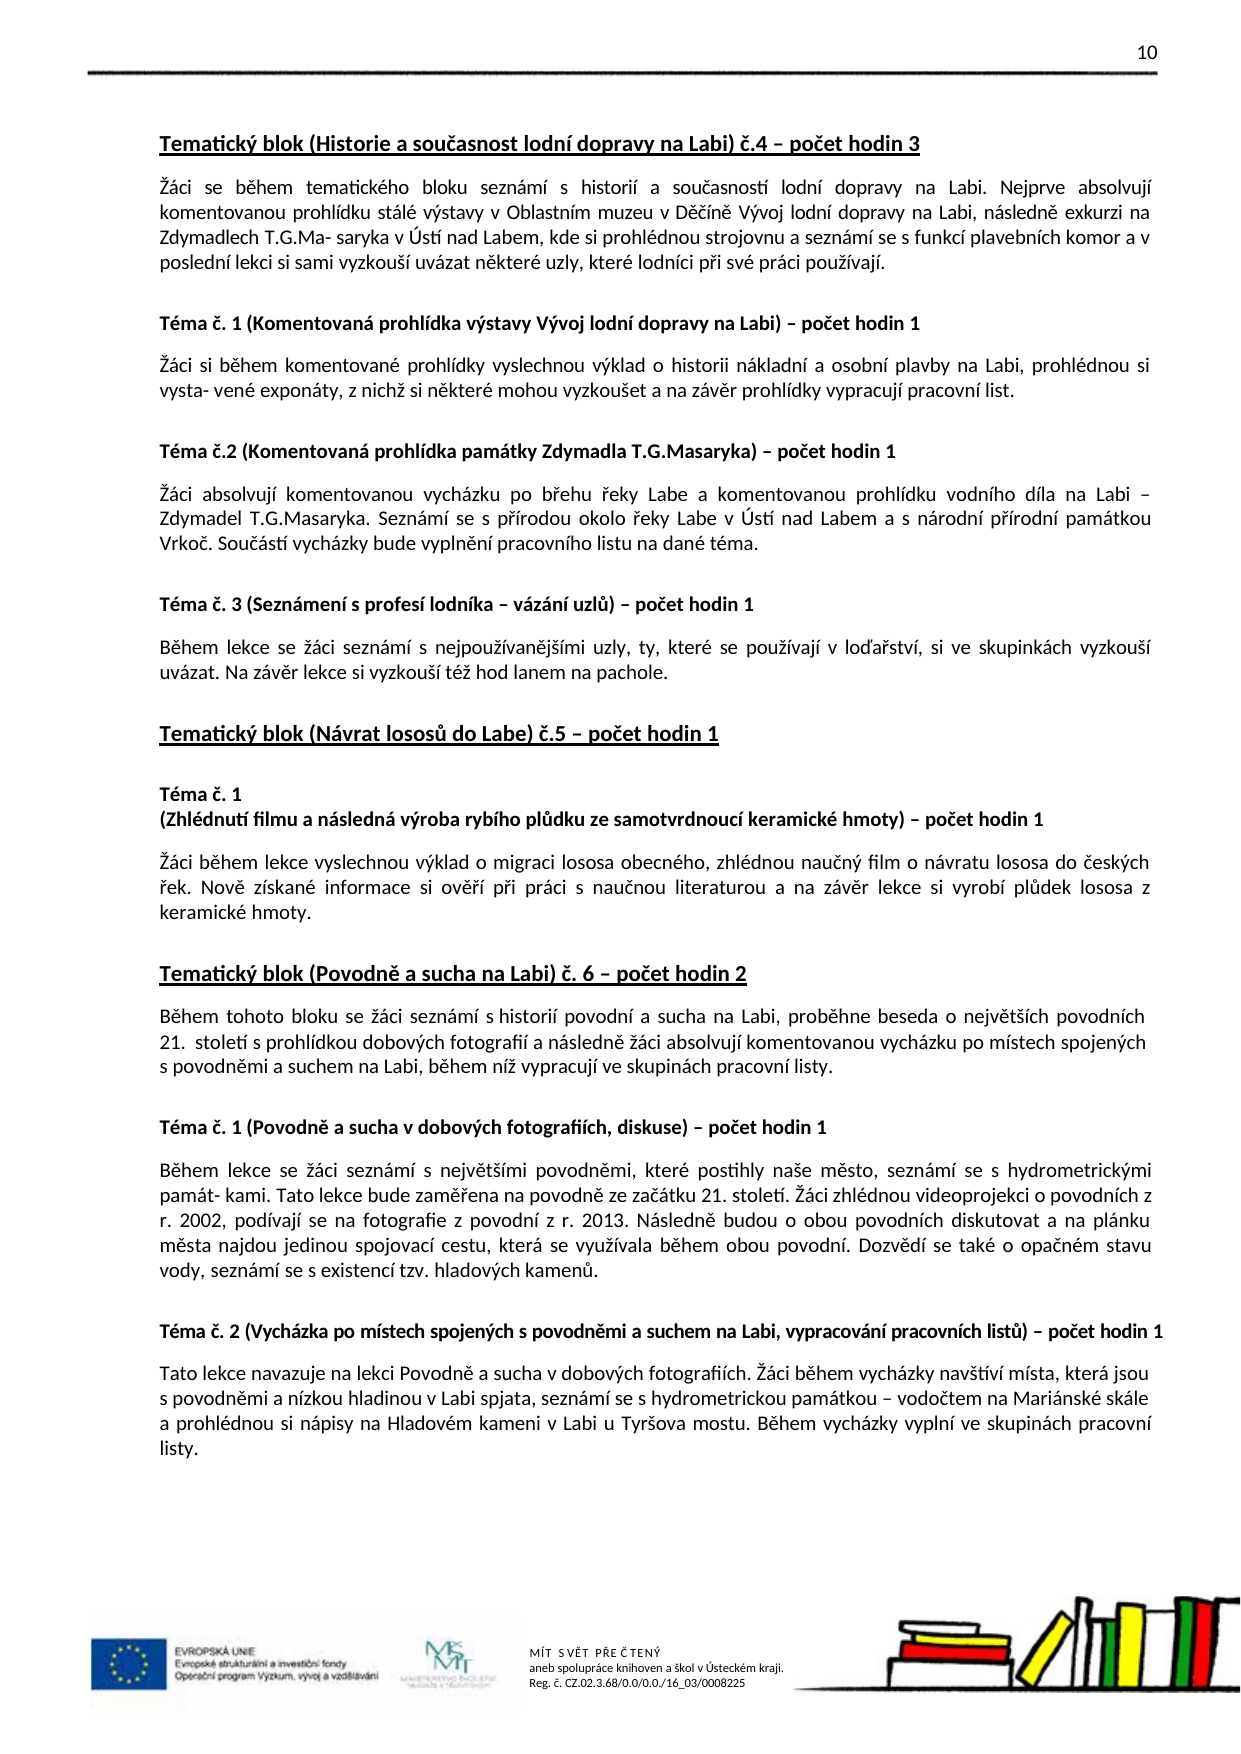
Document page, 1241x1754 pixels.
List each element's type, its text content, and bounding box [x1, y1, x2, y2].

text Žáci si během komentované prohlídky vyslechnou výklad o historii nákladní a osobní plavby na Labi, prohlédnou si vysta- vené exponáty, z nichž si některé mohou vyzkoušet a na závěr prohlídky vypracují pracovní list. [159, 353, 1151, 403]
subtitle Téma č. 1 (Povodně a sucha v dobových fotografiích, diskuse) – počet hodin 1 [159, 1114, 1176, 1140]
text Během lekce se žáci seznámí s největšími povodněmi, které postihly naše město, seznámí se s hydrometrickými památ- kami. Tato lekce bude zaměřena na povodně ze začátku 21. století. Žáci zhlédnou videoprojekci o povodních z r. 2002, podívají se na fotografie z povodní z r. 2013. Následně budou o obou povodních diskutovat a na plánku města najdou jedinou spojovací cestu, která se využívala během obou povodní. Dozvědí se také o opačném stavu vody, seznámí se s existencí tzv. hladových kamenů. [159, 1157, 1152, 1282]
text (Zhlédnutí filmu a následná výroba rybího plůdku ze samotvrdnoucí keramické hmoty) – počet hodin 1 [159, 807, 1176, 832]
picture [792, 1596, 1241, 1693]
subtitle Téma č. 2 (Vycházka po místech spojených s povodněmi a suchem na Labi, vypracování pracovních listů) – počet hodin 1 [159, 1318, 1176, 1343]
subtitle Téma č. 3 (Seznámení s profesí lodníka – vázání uzlů) – počet hodin 1 [159, 591, 1176, 617]
subtitle Tematický blok (Návrat lososů do Labe) č.5 – počet hodin 1 [159, 719, 1176, 747]
text Žáci absolvují komentovanou vycházku po břehu řeky Labe a komentovanou prohlídku vodního díla na Labi – Zdymadel T.G.Masaryka. Seznámí se s přírodou okolo řeky Labe v Ústí nad Labem a s národní přírodní památkou Vrkoč. Součástí vycházky bude vyplnění pracovního listu na dané téma. [159, 481, 1152, 556]
subtitle Téma č. 1 [159, 781, 1176, 807]
subtitle Tematický blok (Povodně a sucha na Labi) č. 6 – počet hodin 2 [159, 959, 1176, 987]
text Během tohoto bloku se žáci seznámí s historií povodní a sucha na Labi, proběhne beseda o největších povodních [159, 1004, 1176, 1029]
text Žáci během lekce vyslechnou výklad o migraci lososa obecného, zhlédnou naučný film o návratu lososa do českých řek. Nově získané informace si ověří při práci s naučnou literaturou a na závěr lekce si vyrobí plůdek lososa z keramické hmoty. [159, 849, 1152, 924]
picture [90, 1613, 523, 1715]
text Tato lekce navazuje na lekci Povodně a sucha v dobových fotografiích. Žáci během vycházky navštíví místa, která jsou s povodněmi a nízkou hladinou v Labi spjata, seznámí se s hydrometrickou památkou – vodočtem na Mariánské skále a prohlédnou si nápisy na Hladovém kameni v Labi u Tyršova mostu. Během vycházky vyplní ve skupinách pracovní listy. [159, 1361, 1152, 1461]
subtitle Téma č.2 (Komentovaná prohlídka památky Zdymadla T.G.Masaryka) – počet hodin 1 [159, 438, 1176, 463]
subtitle Téma č. 1 (Komentovaná prohlídka výstavy Vývoj lodní dopravy na Labi) – počet hodin 1 [159, 310, 1176, 335]
picture [87, 70, 1158, 77]
text Žáci se během tematického bloku seznámí s historií a současností lodní dopravy na Labi. Nejprve absolvují komentovanou prohlídku stálé výstavy v Oblastním muzeu v Děčíně Vývoj lodní dopravy na Labi, následně exkurzi na Zdymadlech T.G.Ma- saryka v Ústí nad Labem, kde si prohlédnou strojovnu a seznámí se s funkcí plavebních komor a v poslední lekci si sami vyzkouší uvázat některé uzly, které lodníci při své práci používají. [159, 174, 1151, 274]
text Během lekce se žáci seznámí s nejpoužívanějšími uzly, ty, které se používají v loďařství, si ve skupinkách vyzkouší uvázat. Na závěr lekce si vyzkouší též hod lanem na pachole. [159, 634, 1152, 684]
text 21. století s prohlídkou dobových fotografií a následně žáci absolvují komentovanou vycházku po místech spojených s povodněmi a suchem na Labi, během níž vypracují ve skupinách pracovní listy. [159, 1029, 1152, 1079]
subtitle Tematický blok (Historie a současnost lodní dopravy na Labi) č.4 – počet hodin 3 [159, 129, 1176, 157]
